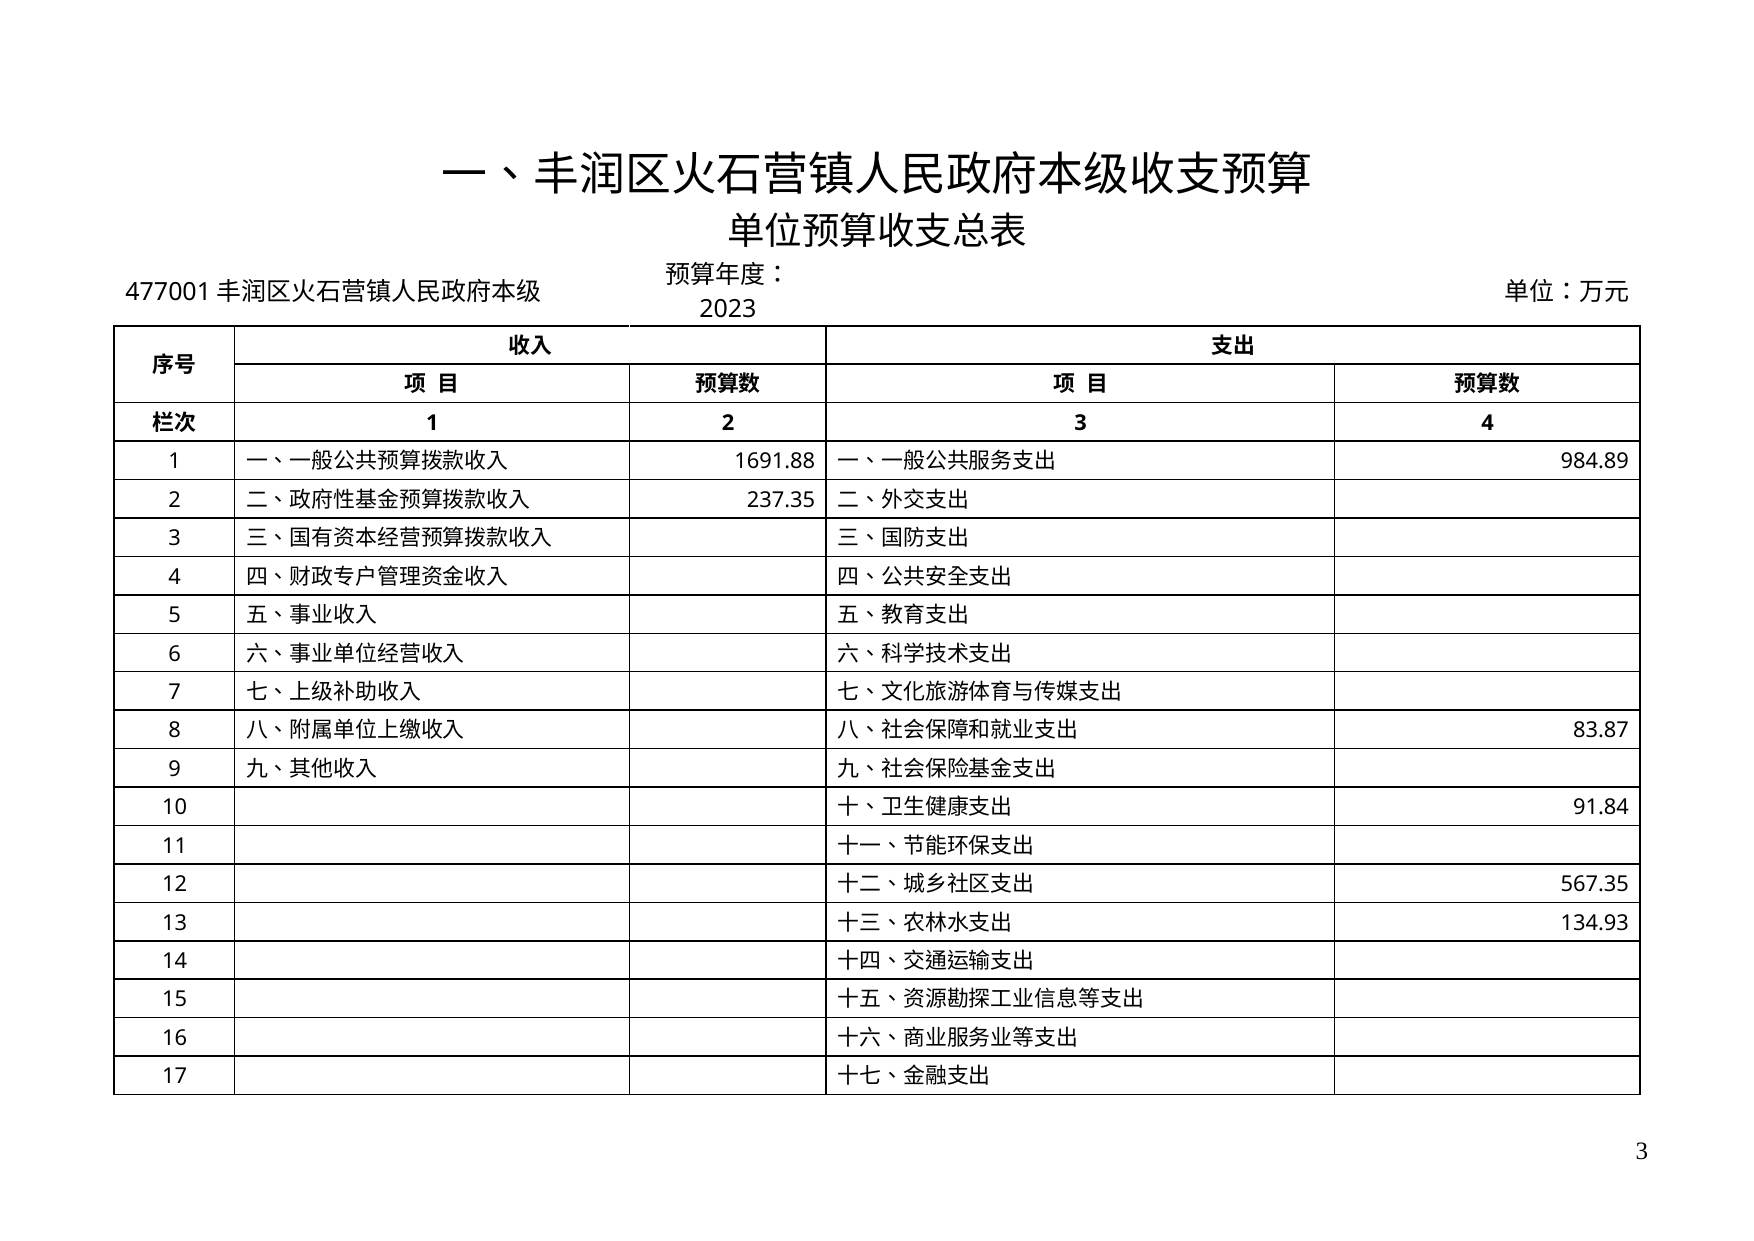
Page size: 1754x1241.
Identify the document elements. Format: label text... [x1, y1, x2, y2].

table_cell [1335, 557, 1639, 594]
table_cell 2 [630, 403, 825, 440]
table_cell 1691.88 [630, 442, 825, 479]
table_cell 4 [1335, 403, 1639, 440]
table_cell 序号 [115, 327, 234, 402]
table_cell 十七、金融支出 [827, 1057, 1334, 1094]
table_cell 567.35 [1335, 865, 1639, 901]
table_cell 预算数 [1335, 365, 1639, 402]
table_cell 五、教育支出 [827, 596, 1334, 632]
table_header 477001丰润区火石营镇人民政府本级 [115, 257, 629, 325]
table_cell 八、社会保障和就业支出 [827, 711, 1334, 748]
table_cell [1335, 672, 1639, 709]
table_cell 十一、节能环保支出 [827, 826, 1334, 863]
table_cell [235, 788, 629, 824]
table_cell 134.93 [1335, 903, 1639, 940]
table_cell [1335, 980, 1639, 1017]
table_cell 六、事业单位经营收入 [235, 634, 629, 671]
table_cell 项 目 [235, 365, 629, 402]
table_cell [630, 826, 825, 863]
table_cell [630, 942, 825, 978]
table_cell [235, 980, 629, 1017]
table_cell [1335, 826, 1639, 863]
table_cell 四、公共安全支出 [827, 557, 1334, 594]
table_cell [1335, 596, 1639, 632]
table_header 单位：万元 [827, 257, 1639, 325]
table_cell [1335, 480, 1639, 517]
table_cell [235, 826, 629, 863]
table_cell 9 [115, 749, 234, 786]
table_cell 2 [115, 480, 234, 517]
table_cell [1335, 942, 1639, 978]
table_cell 五、事业收入 [235, 596, 629, 632]
table_cell 四、财政专户管理资金收入 [235, 557, 629, 594]
text 单位预算收支总表 [106, 204, 1648, 255]
table_cell [630, 980, 825, 1017]
table_cell [1335, 749, 1639, 786]
table_cell 3 [827, 403, 1334, 440]
table_cell [630, 711, 825, 748]
table_cell 九、社会保险基金支出 [827, 749, 1334, 786]
table_cell 14 [115, 942, 234, 978]
table_cell [630, 519, 825, 556]
table_cell [630, 865, 825, 901]
table_cell 12 [115, 865, 234, 901]
table_cell [630, 557, 825, 594]
table_cell 十五、资源勘探工业信息等支出 [827, 980, 1334, 1017]
table_cell 5 [115, 596, 234, 632]
table_cell [630, 672, 825, 709]
table_cell [1335, 1018, 1639, 1055]
table_cell 支出 [827, 327, 1639, 363]
table_cell 8 [115, 711, 234, 748]
table_cell 一、一般公共预算拨款收入 [235, 442, 629, 479]
table_cell 三、国有资本经营预算拨款收入 [235, 519, 629, 556]
table_cell 七、上级补助收入 [235, 672, 629, 709]
table_cell 4 [115, 557, 234, 594]
table_cell 六、科学技术支出 [827, 634, 1334, 671]
table_cell 十六、商业服务业等支出 [827, 1018, 1334, 1055]
table_header 预算年度：2023 [630, 257, 825, 325]
table_cell [630, 596, 825, 632]
table_cell [235, 942, 629, 978]
table_cell 项 目 [827, 365, 1334, 402]
table_cell 十二、城乡社区支出 [827, 865, 1334, 901]
table_cell 十、卫生健康支出 [827, 788, 1334, 824]
table_cell 16 [115, 1018, 234, 1055]
table_cell [1335, 634, 1639, 671]
table_cell [630, 788, 825, 824]
table_cell 二、政府性基金预算拨款收入 [235, 480, 629, 517]
table_cell 1 [115, 442, 234, 479]
table_cell [630, 903, 825, 940]
table_cell [235, 903, 629, 940]
table_cell 91.84 [1335, 788, 1639, 824]
table_cell 984.89 [1335, 442, 1639, 479]
table_cell 17 [115, 1057, 234, 1094]
table_cell 237.35 [630, 480, 825, 517]
table_cell 栏次 [115, 403, 234, 440]
table_cell 三、国防支出 [827, 519, 1334, 556]
table_cell 收入 [235, 327, 825, 363]
table_cell [630, 1057, 825, 1094]
table_cell 13 [115, 903, 234, 940]
table_cell [630, 1018, 825, 1055]
table_cell 一、一般公共服务支出 [827, 442, 1334, 479]
table_cell 七、文化旅游体育与传媒支出 [827, 672, 1334, 709]
table_cell 1 [235, 403, 629, 440]
table_cell 7 [115, 672, 234, 709]
table_cell [1335, 1057, 1639, 1094]
table_cell 预算数 [630, 365, 825, 402]
table_cell 83.87 [1335, 711, 1639, 748]
table_cell [235, 1018, 629, 1055]
table_cell 二、外交支出 [827, 480, 1334, 517]
table_cell [235, 1057, 629, 1094]
table_cell 15 [115, 980, 234, 1017]
table_cell 八、附属单位上缴收入 [235, 711, 629, 748]
table_cell 九、其他收入 [235, 749, 629, 786]
table_cell [1335, 519, 1639, 556]
table_cell 十四、交通运输支出 [827, 942, 1334, 978]
table_cell 11 [115, 826, 234, 863]
table_cell 10 [115, 788, 234, 824]
table_cell 十三、农林水支出 [827, 903, 1334, 940]
table_cell 3 [115, 519, 234, 556]
table_cell [235, 865, 629, 901]
text 一、丰润区火石营镇人民政府本级收支预算 [106, 142, 1648, 204]
table_cell [630, 749, 825, 786]
table_cell [630, 634, 825, 671]
table_cell 6 [115, 634, 234, 671]
